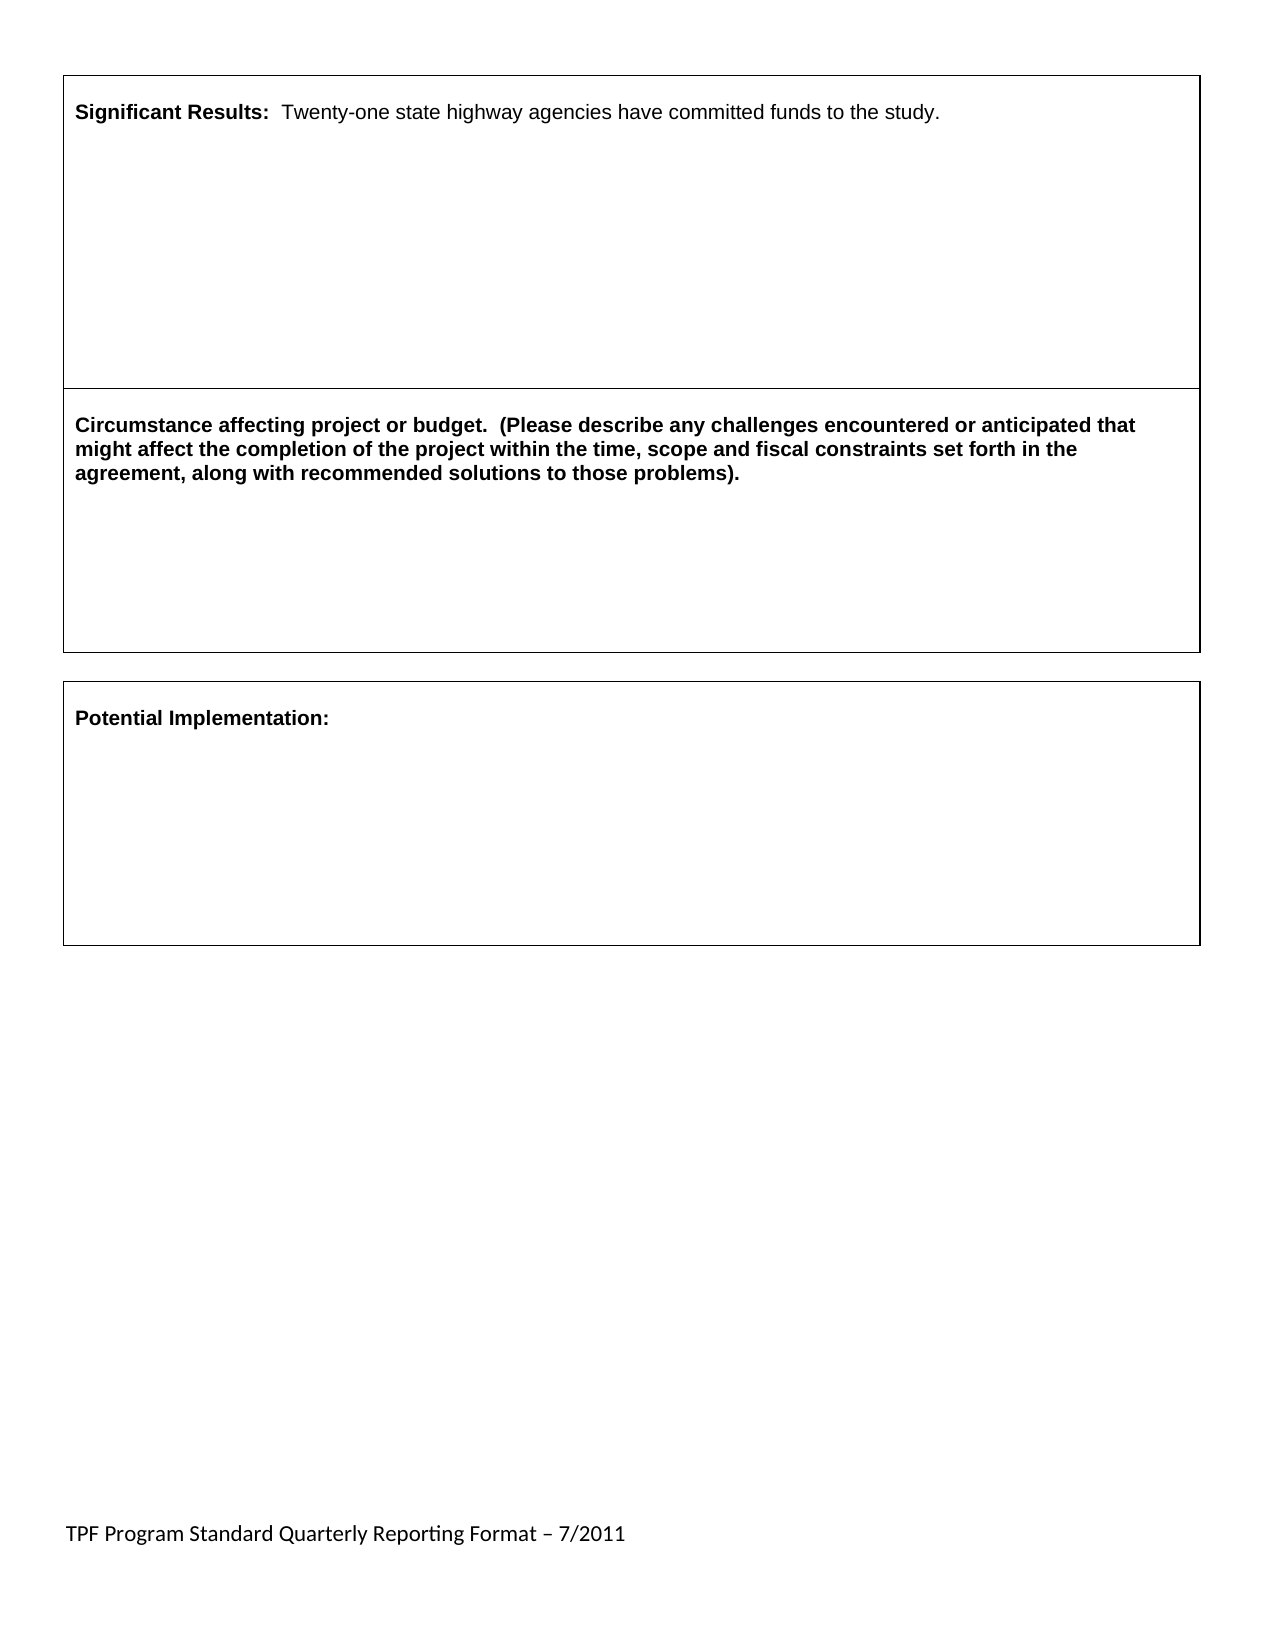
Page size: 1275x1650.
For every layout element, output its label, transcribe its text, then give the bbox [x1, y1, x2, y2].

table_header Significant Results: Twenty-one state highway agencies have committed funds to the study. [64, 76, 1199, 387]
table_header Potential Implementation: [64, 682, 1199, 945]
table_cell Circumstance affecting project or budget. (Please describe any challenges encountered or anticipated that might affect the completion of the project within the time, scope and fiscal constraints set forth in the agreement, along with recommended solutions to those problems). [64, 389, 1199, 652]
